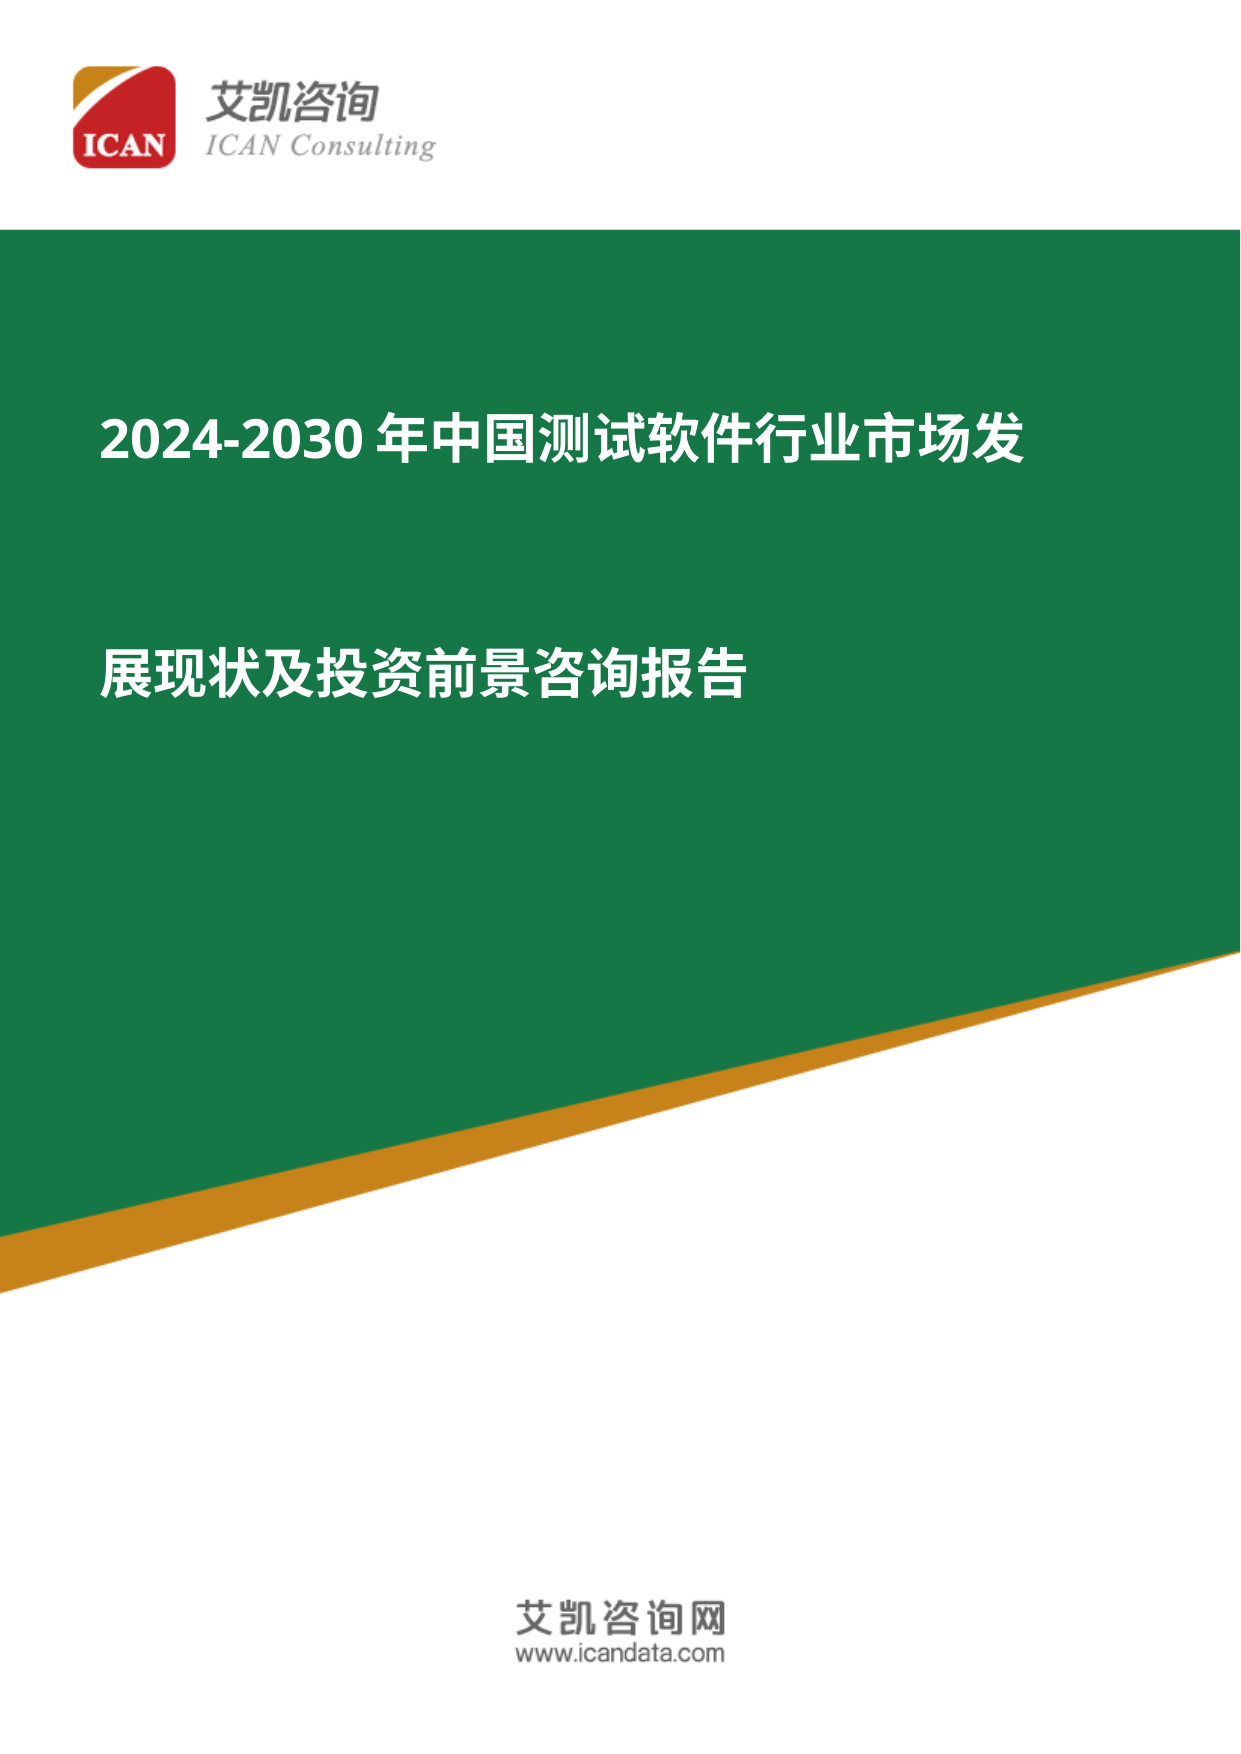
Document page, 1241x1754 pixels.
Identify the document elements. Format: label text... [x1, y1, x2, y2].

picture [0, 5, 1241, 1754]
subtitle 2024-2030年中国测试软件行业市场发展现状及投资前景咨询报告 [99, 386, 1053, 718]
